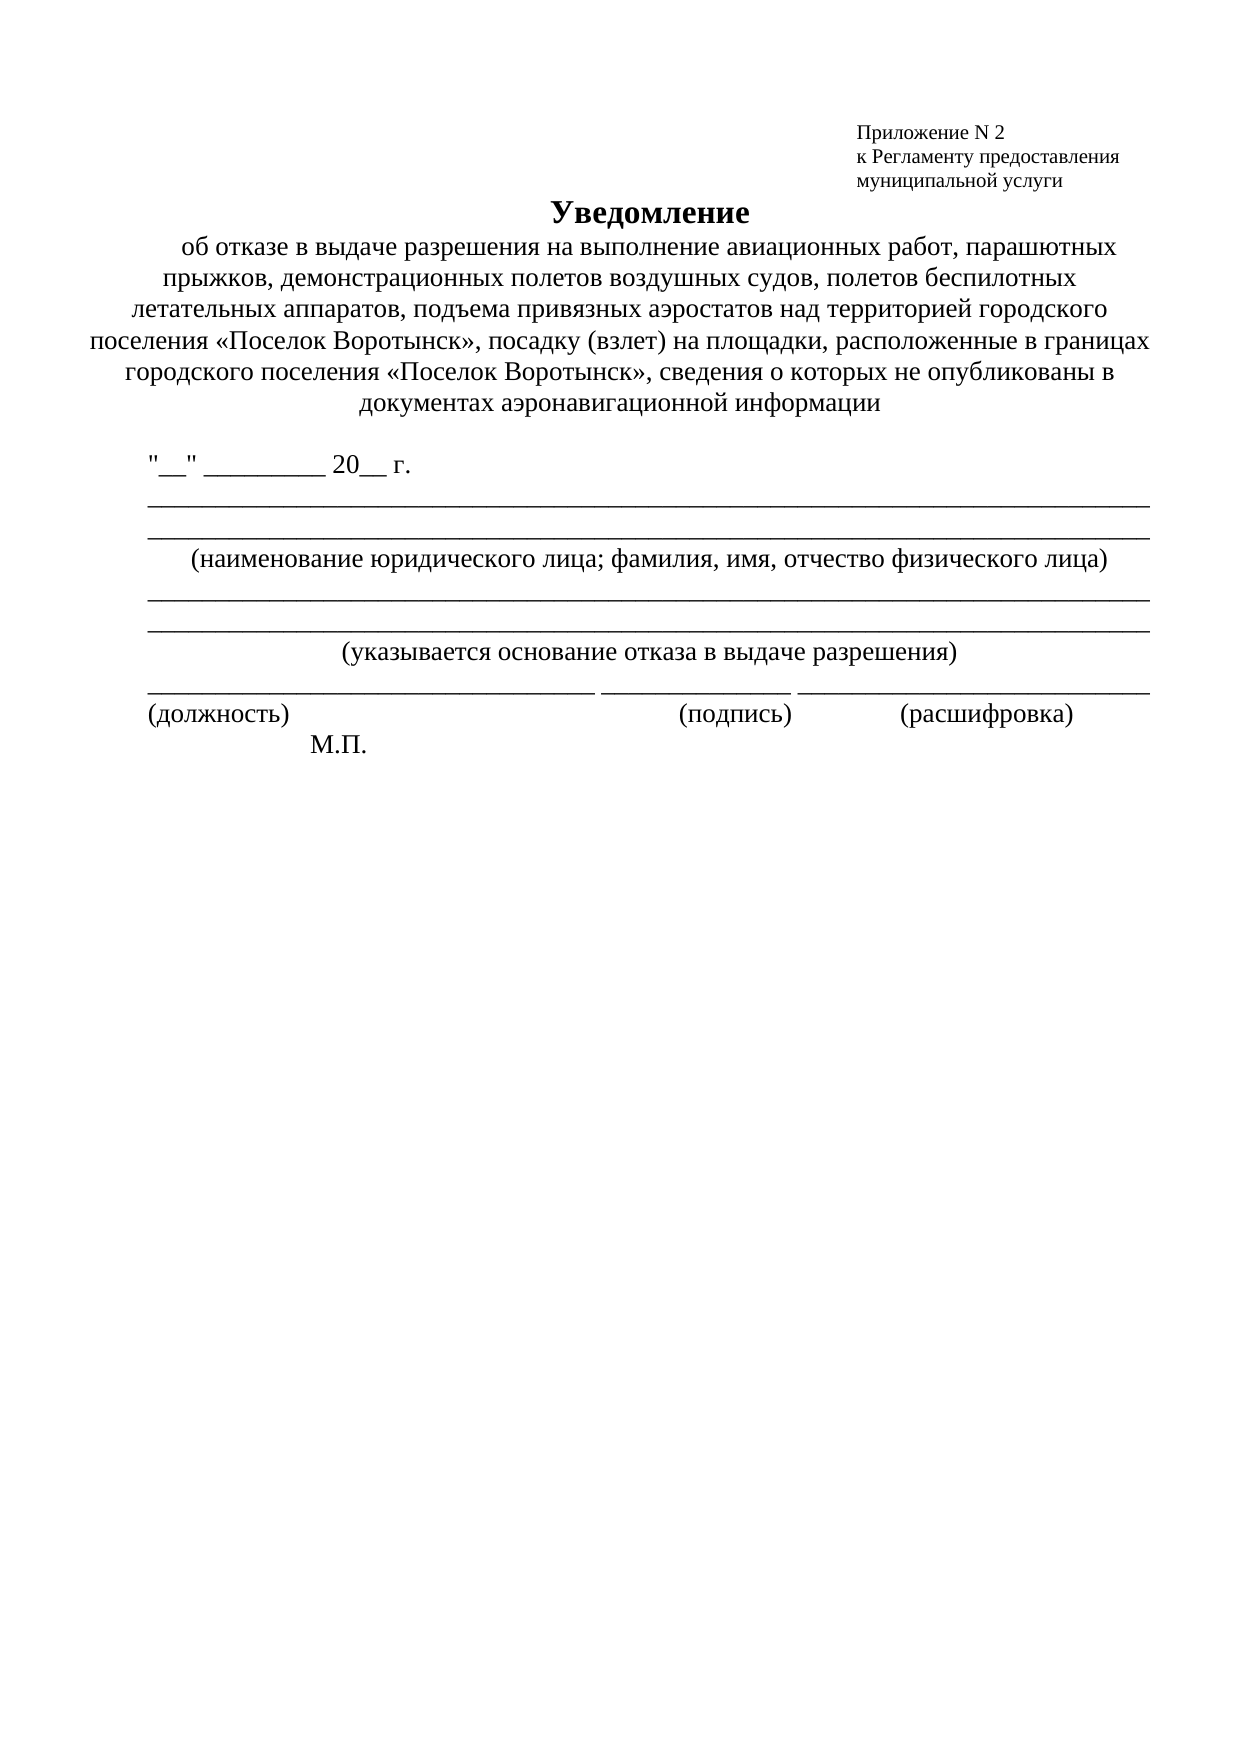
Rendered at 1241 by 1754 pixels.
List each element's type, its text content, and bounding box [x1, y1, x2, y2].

text Уведомление [89, 192, 1152, 230]
text __________________________________________________________________________ [89, 604, 1152, 635]
text __________________________________________________________________________ [89, 511, 1152, 542]
text __________________________________________________________________________ [89, 479, 1152, 511]
text (наименование юридического лица; фамилия, имя, отчество физического лица) [89, 542, 1152, 573]
text муниципальной услуги [89, 168, 1152, 192]
text _________________________________ ______________ __________________________ [89, 666, 1152, 697]
text "__" _________ 20__ г. [89, 448, 1152, 479]
text (указывается основание отказа в выдаче разрешения) [89, 635, 1152, 666]
text к Регламенту предоставления [89, 144, 1152, 168]
text __________________________________________________________________________ [89, 573, 1152, 604]
text Приложение N 2 [89, 120, 1152, 144]
text М.П. [89, 729, 1152, 760]
text об отказе в выдаче разрешения на выполнение авиационных работ, парашютных прыжков, демонстрационных полетов воздушных судов, полетов беспилотных летательных аппаратов, подъема привязных аэростатов над территорией городского поселения «Поселок Воротынск», посадку (взлет) на площадки, расположенные в границах городского поселения «Поселок Воротынск», сведения о которых не опубликованы в документах аэронавигационной информации [89, 230, 1152, 417]
text (должность) (подпись) (расшифровка) [89, 697, 1152, 729]
